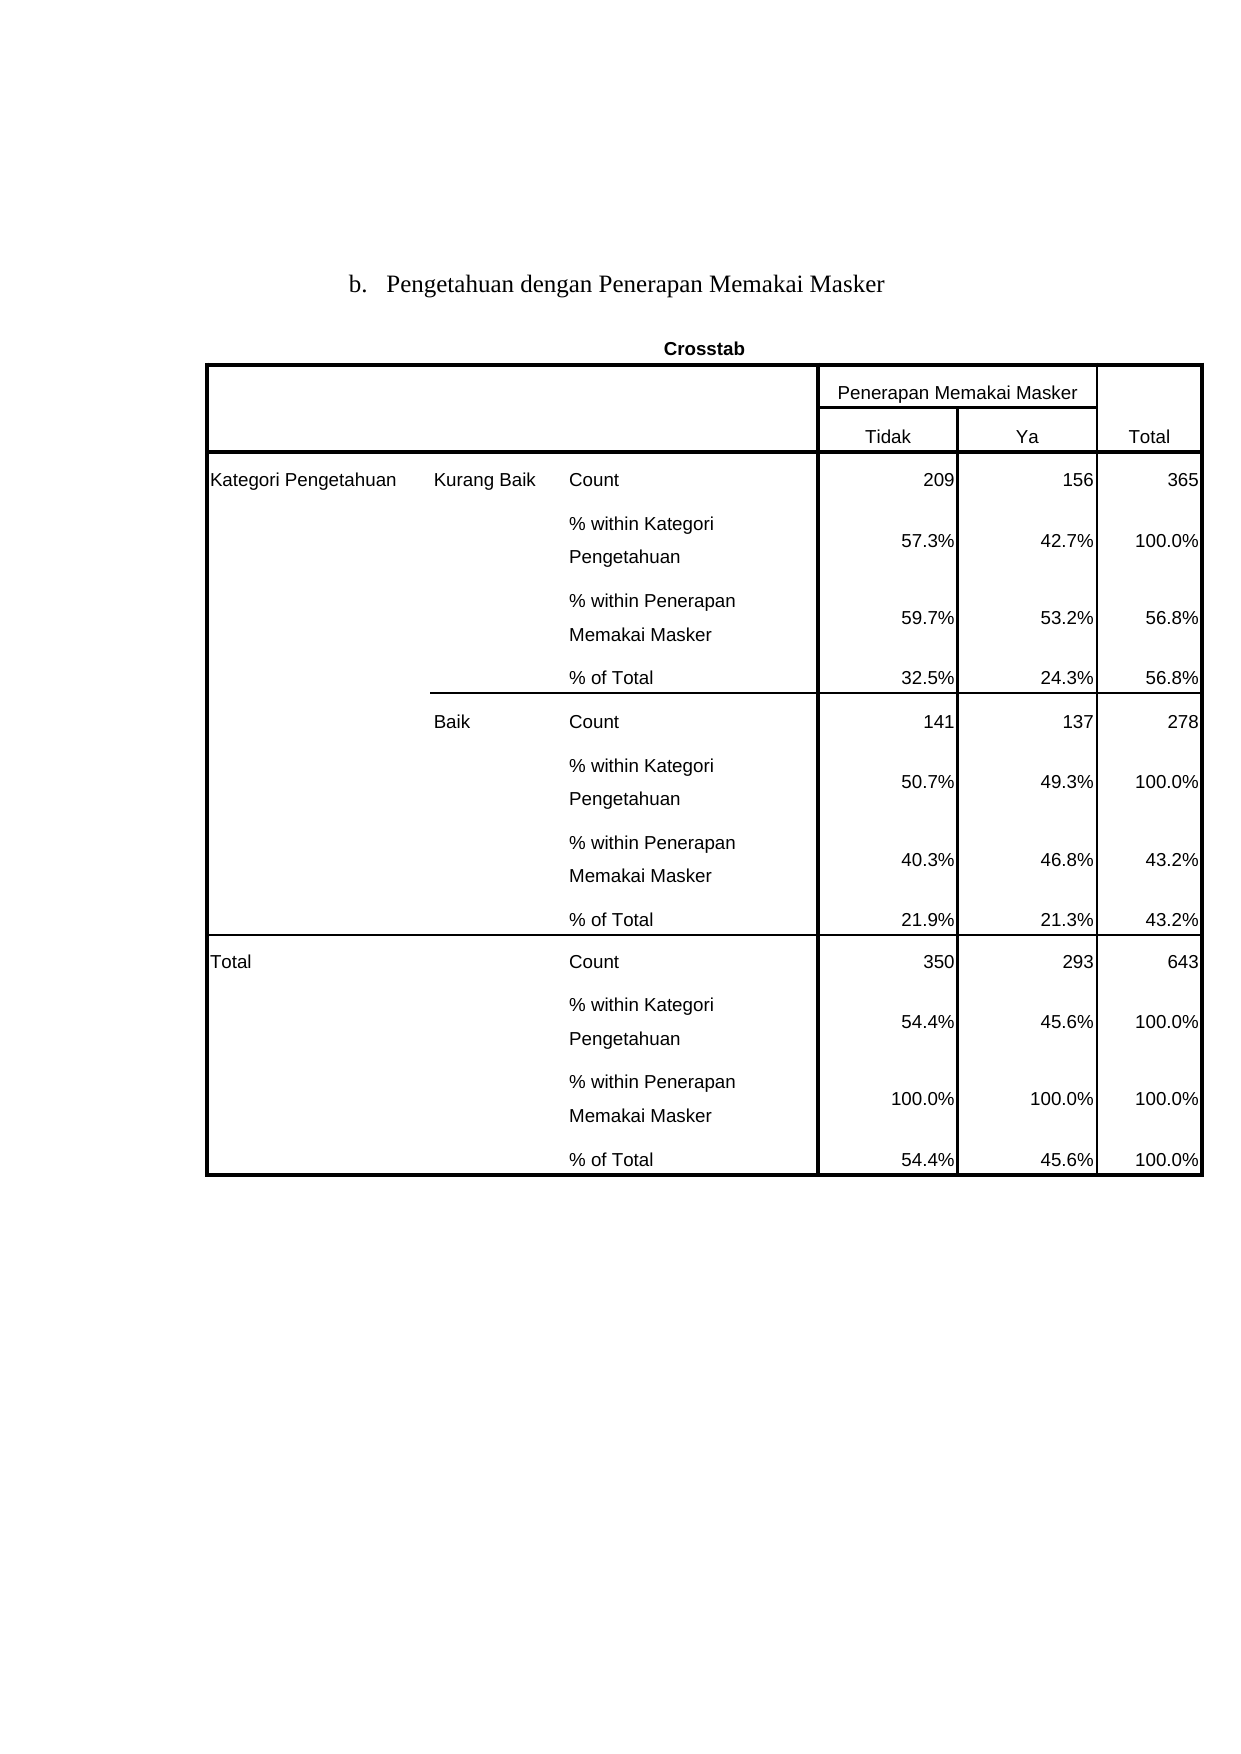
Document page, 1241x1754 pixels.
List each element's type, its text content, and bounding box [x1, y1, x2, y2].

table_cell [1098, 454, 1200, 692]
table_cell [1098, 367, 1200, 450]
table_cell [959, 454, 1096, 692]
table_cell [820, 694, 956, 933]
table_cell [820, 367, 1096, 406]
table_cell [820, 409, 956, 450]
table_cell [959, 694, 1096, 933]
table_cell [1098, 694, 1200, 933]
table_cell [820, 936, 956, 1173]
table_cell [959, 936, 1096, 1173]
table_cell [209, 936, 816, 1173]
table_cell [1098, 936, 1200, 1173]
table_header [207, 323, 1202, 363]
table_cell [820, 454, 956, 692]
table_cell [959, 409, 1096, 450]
list Pengetahuan dengan Penerapan Memakai Masker [349, 269, 1063, 298]
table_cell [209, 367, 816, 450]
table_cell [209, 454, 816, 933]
